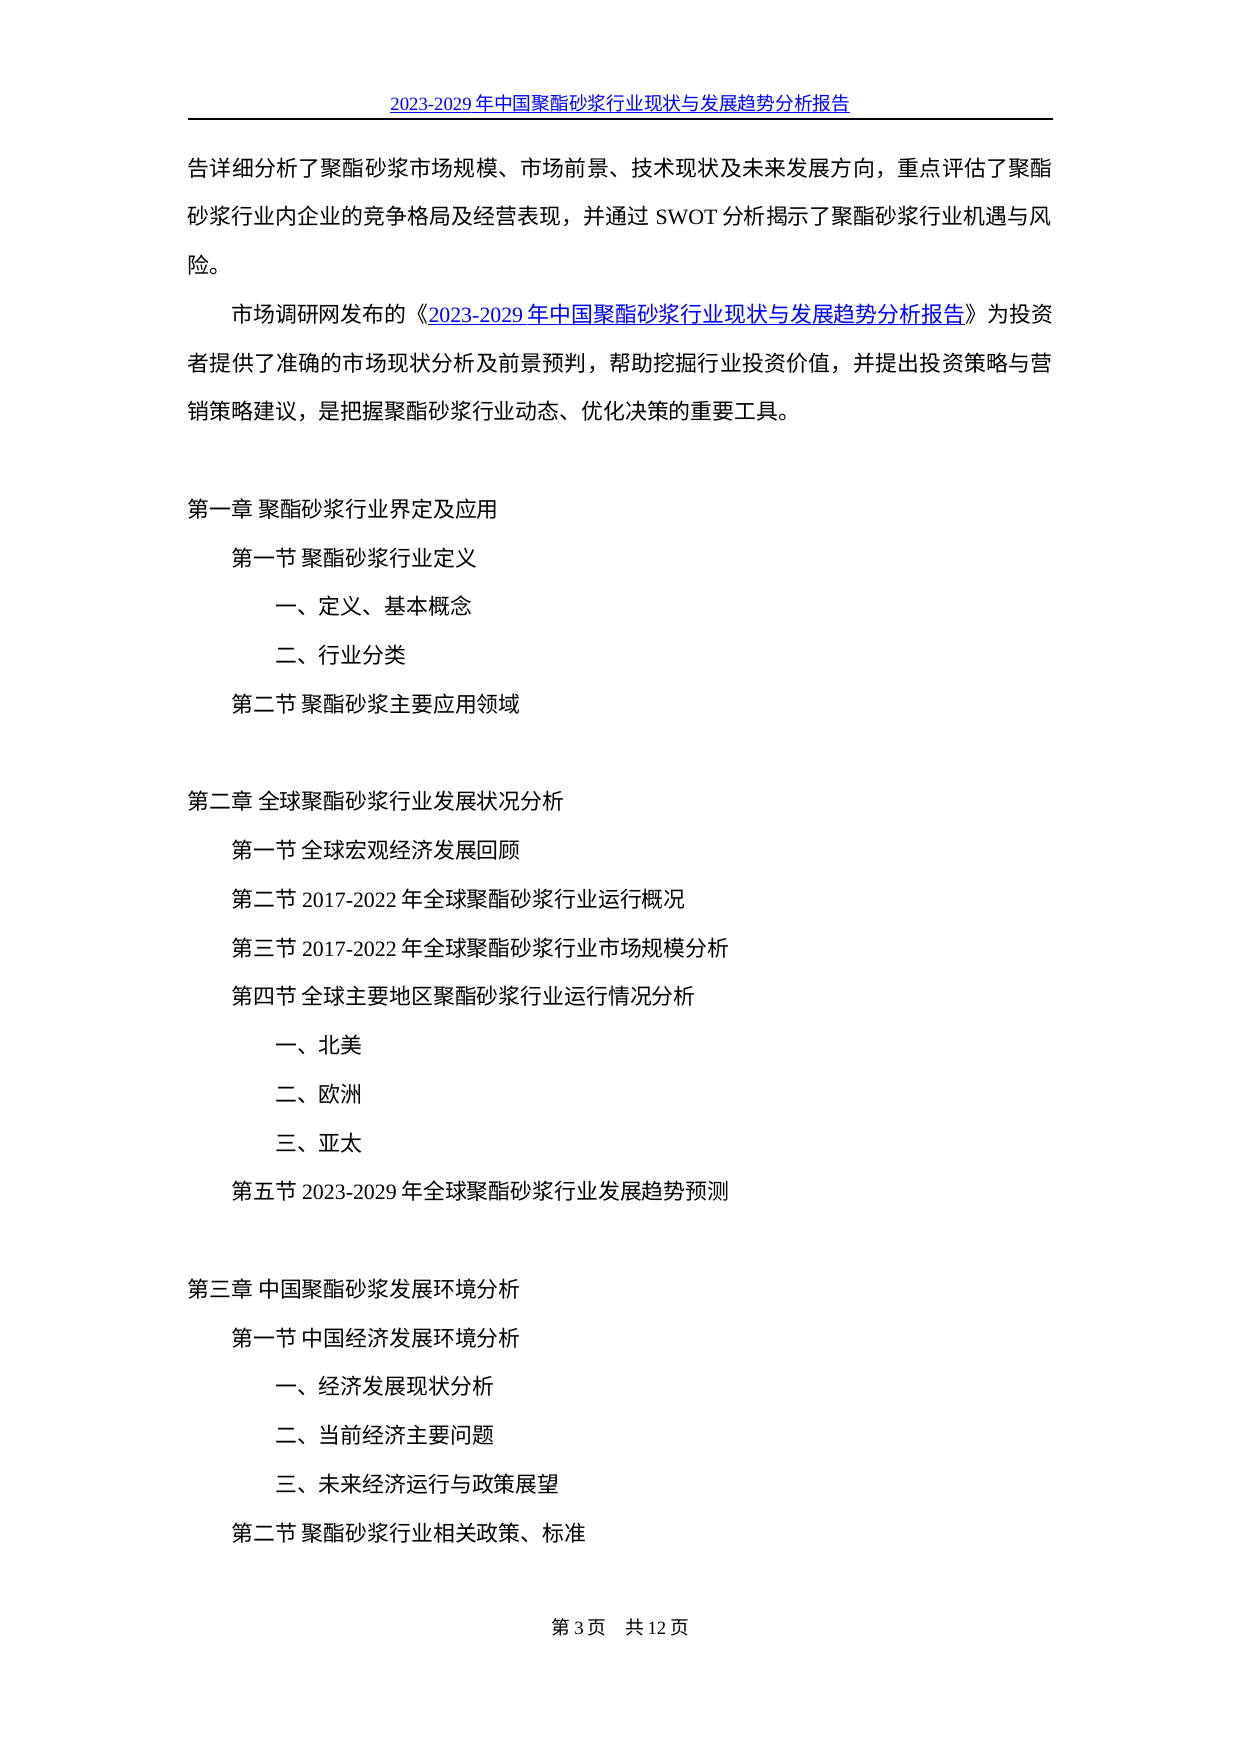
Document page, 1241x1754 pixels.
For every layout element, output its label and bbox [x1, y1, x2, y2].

text [187, 150, 1053, 1548]
